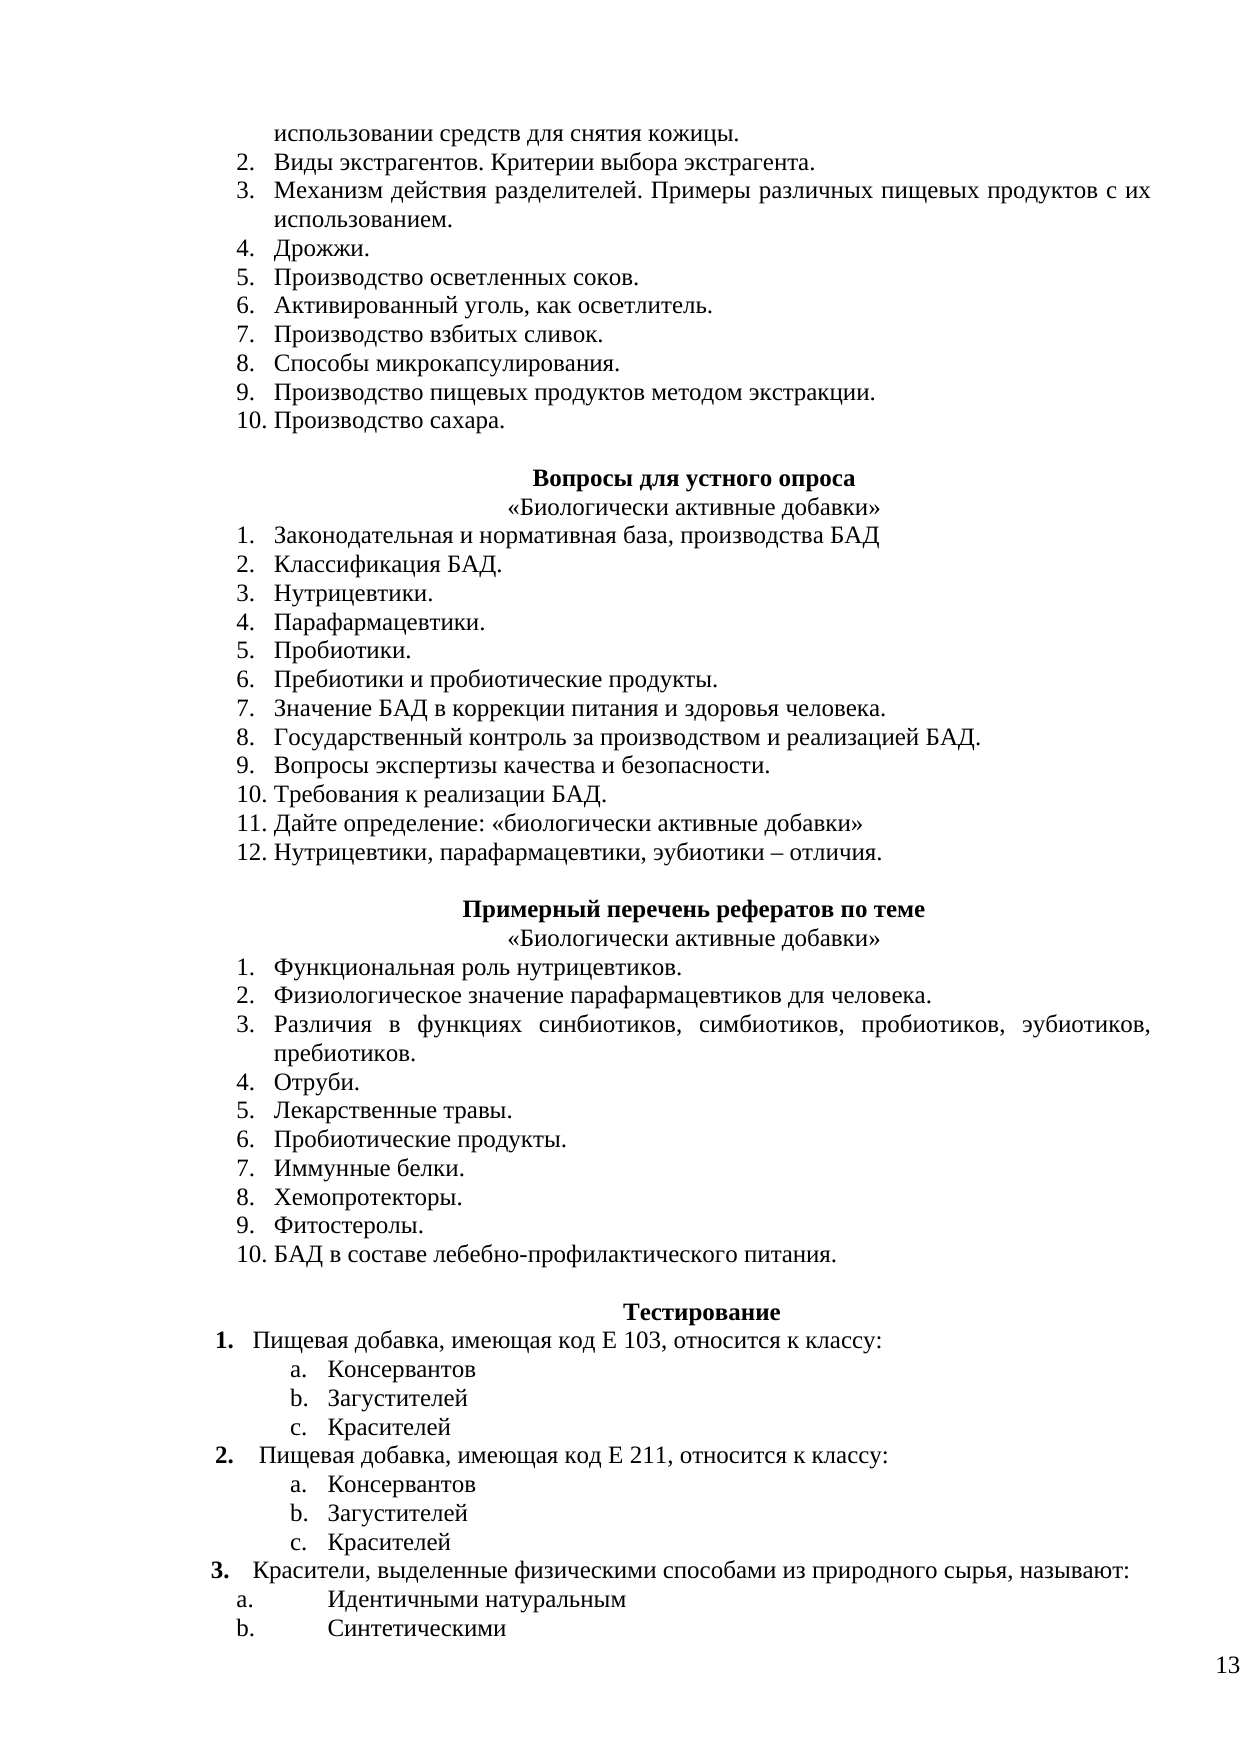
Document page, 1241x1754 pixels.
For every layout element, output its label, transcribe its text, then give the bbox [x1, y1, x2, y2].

list Классификация БАД. [236, 549, 1152, 578]
list Пробиотические продукты. [236, 1124, 1152, 1153]
list Красителей [290, 1412, 1152, 1441]
list Производство взбитых сливок. [236, 319, 1152, 348]
list Дрожжи. [236, 233, 1152, 262]
list Вопросы экспертизы качества и безопасности. [236, 751, 1152, 779]
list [236, 118, 1152, 147]
list Лекарственные травы. [236, 1096, 1152, 1124]
list Виды экстрагентов. Критерии выбора экстрагента. [236, 147, 1152, 176]
list Нутрицевтики, парафармацевтики, эубиотики – отличия. [236, 837, 1152, 866]
text Тестирование [252, 1297, 1152, 1326]
list Хемопротекторы. [236, 1182, 1152, 1211]
list БАД в составе лебебно-профилактического питания. [236, 1239, 1152, 1268]
list Активированный уголь, как осветлитель. [236, 291, 1152, 319]
text «Биологически активные добавки» [177, 923, 1152, 952]
list Пищевая добавка, имеющая код Е 103, относится к классу: [215, 1326, 1152, 1354]
list Значение БАД в коррекции питания и здоровья человека. [236, 693, 1152, 722]
list Парафармацевтики. [236, 607, 1152, 636]
list Производство пищевых продуктов методом экстракции. [236, 377, 1152, 406]
list Красителей [290, 1527, 1152, 1556]
list Консервантов [290, 1469, 1152, 1498]
list Способы микрокапсулирования. [236, 348, 1152, 377]
text «Биологически активные добавки» [177, 492, 1152, 521]
text Примерный перечень рефератов по теме [177, 894, 1152, 923]
list Консервантов [290, 1354, 1152, 1383]
list Механизм действия разделителей. Примеры различных пищевых продуктов с их использованием. [236, 176, 1152, 233]
list Функциональная роль нутрицевтиков. [236, 952, 1152, 981]
list Различия в функциях синбиотиков, симбиотиков, пробиотиков, эубиотиков, пребиотиков. [236, 1009, 1152, 1067]
list Иммунные белки. [236, 1153, 1152, 1182]
list Дайте определение: «биологически активные добавки» [236, 808, 1152, 837]
list Пищевая добавка, имеющая код Е 211, относится к классу: [215, 1441, 1152, 1469]
text b. Синтетическими [177, 1613, 1152, 1642]
list Загустителей [290, 1498, 1152, 1527]
list Государственный контроль за производством и реализацией БАД. [236, 722, 1152, 751]
text Вопросы для устного опроса [177, 463, 1152, 492]
list Производство осветленных соков. [236, 262, 1152, 291]
list Физиологическое значение парафармацевтиков для человека. [236, 981, 1152, 1009]
list Производство сахара. [236, 406, 1152, 434]
list Требования к реализации БАД. [236, 779, 1152, 808]
list Законодательная и нормативная база, производства БАД [236, 521, 1152, 549]
text 3. Красители, выделенные физическими способами из природного сырья, называют: [211, 1556, 1152, 1584]
list Отруби. [236, 1067, 1152, 1096]
list Фитостеролы. [236, 1211, 1152, 1239]
list Загустителей [290, 1383, 1152, 1412]
text a. Идентичными натуральным [177, 1584, 1152, 1613]
list Пробиотики. [236, 636, 1152, 664]
list Нутрицевтики. [236, 578, 1152, 607]
list Пребиотики и пробиотические продукты. [236, 664, 1152, 693]
